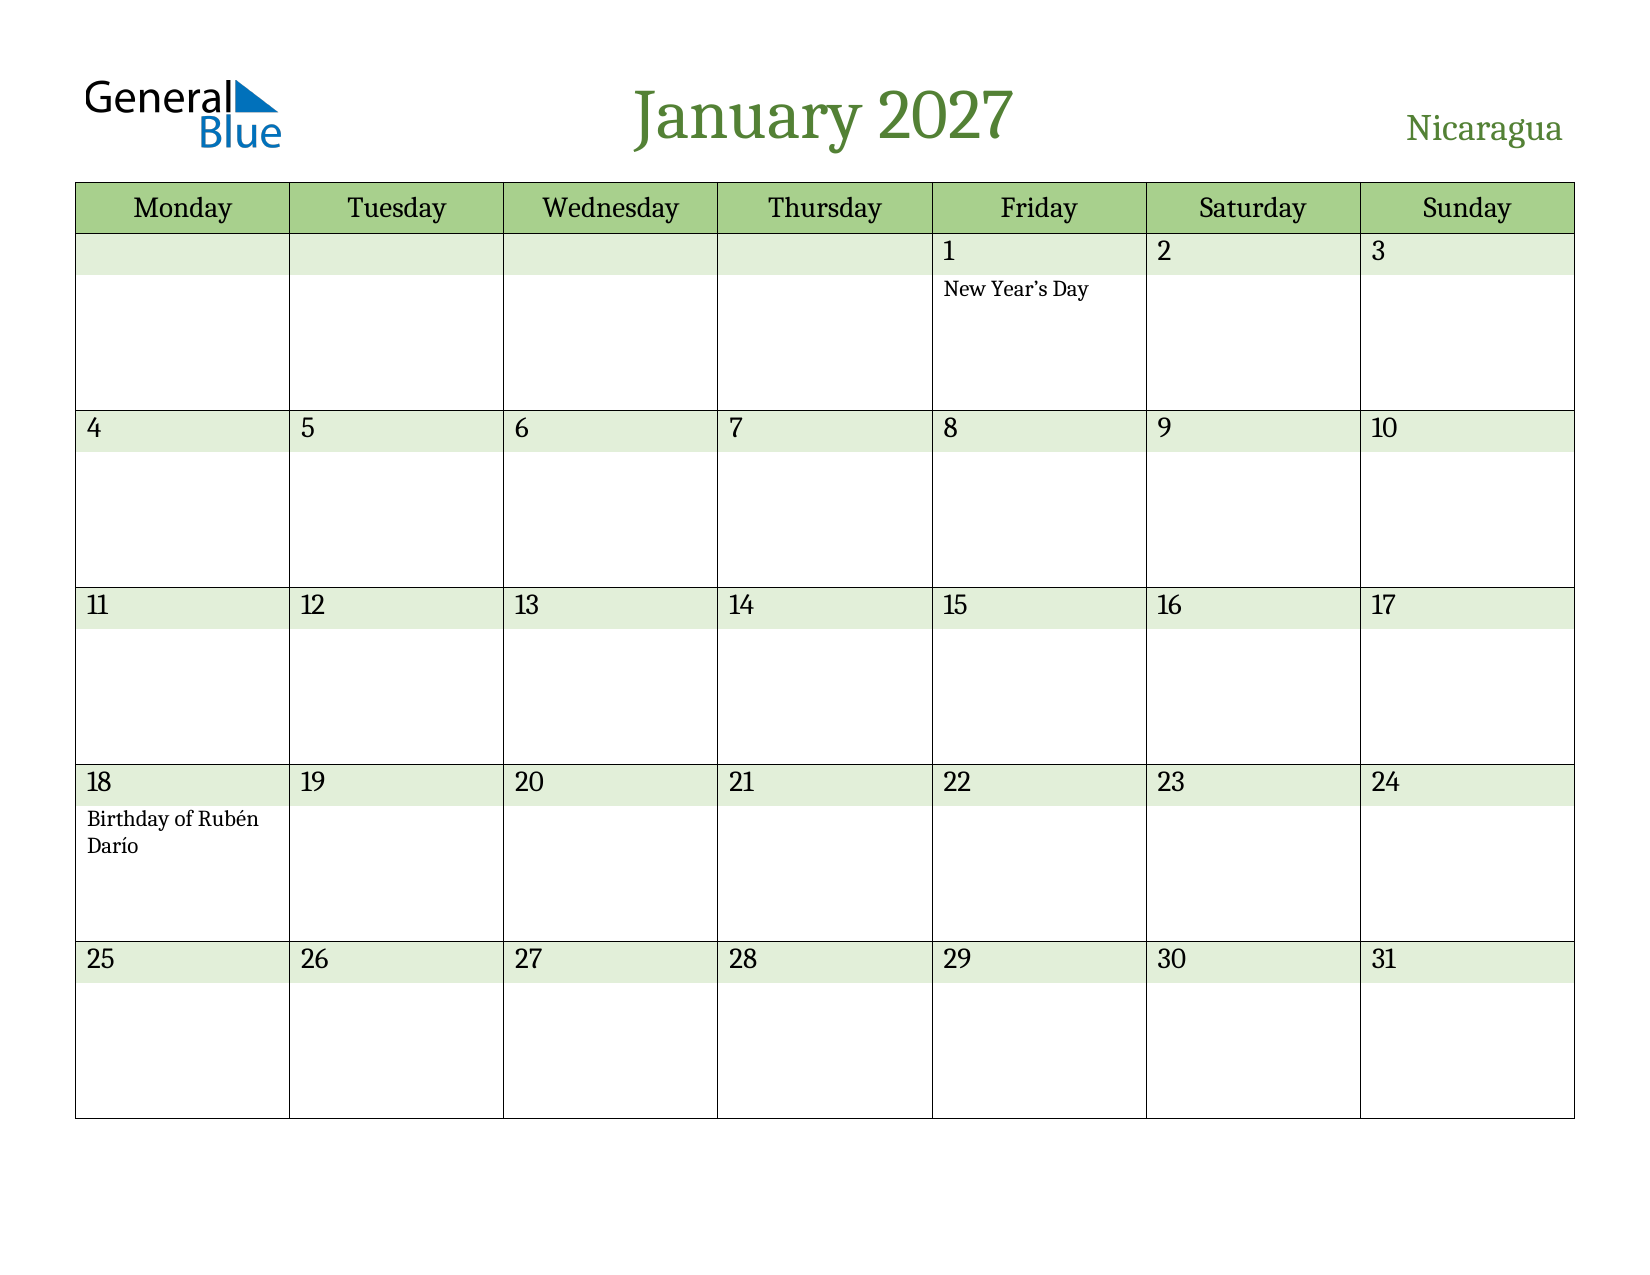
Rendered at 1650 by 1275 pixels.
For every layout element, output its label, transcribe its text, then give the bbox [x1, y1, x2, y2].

table_cell [1361, 629, 1574, 764]
table_cell [504, 275, 717, 410]
table_cell 14 [718, 588, 932, 629]
table_cell Sunday [1361, 183, 1574, 233]
table_cell [504, 806, 717, 941]
table_cell [76, 629, 289, 764]
table_cell [1361, 983, 1574, 1118]
table_cell 15 [933, 588, 1146, 629]
table_cell 3 [1361, 234, 1574, 275]
table_cell 23 [1147, 765, 1360, 806]
table_cell [290, 275, 503, 410]
table_cell Friday [933, 183, 1146, 233]
table_cell Wednesday [504, 183, 717, 233]
table_cell [718, 452, 932, 587]
table_cell [504, 629, 717, 764]
table_cell 22 [933, 765, 1146, 806]
table_cell Saturday [1147, 183, 1360, 233]
table_cell Birthday of Rubén Darío [76, 806, 289, 941]
table_cell 21 [718, 765, 932, 806]
table_cell 25 [76, 942, 289, 983]
table_cell 24 [1361, 765, 1574, 806]
table_cell 12 [290, 588, 503, 629]
picture [86, 80, 281, 148]
table_cell 13 [504, 588, 717, 629]
table_cell [718, 234, 932, 275]
table_cell [290, 629, 503, 764]
table_cell [504, 452, 717, 587]
table_cell 10 [1361, 411, 1574, 452]
table_cell 31 [1361, 942, 1574, 983]
table_cell [933, 806, 1146, 941]
table_cell [1147, 983, 1360, 1118]
table_cell [504, 234, 717, 275]
table_cell [290, 234, 503, 275]
table_cell [933, 629, 1146, 764]
table_cell [718, 629, 932, 764]
table_cell 19 [290, 765, 503, 806]
table_cell 29 [933, 942, 1146, 983]
table_cell 16 [1147, 588, 1360, 629]
table_cell [1147, 629, 1360, 764]
table_cell [76, 234, 289, 275]
table_cell New Year’s Day [933, 275, 1146, 410]
table_cell 28 [718, 942, 932, 983]
table_cell 17 [1361, 588, 1574, 629]
table_cell [1361, 275, 1574, 410]
table_cell [290, 452, 503, 587]
table_header January 2027 [504, 75, 1146, 182]
table_cell [290, 983, 503, 1118]
table_cell [933, 452, 1146, 587]
table_cell [1147, 806, 1360, 941]
table_cell 4 [76, 411, 289, 452]
table_cell [76, 275, 289, 410]
table_cell [718, 806, 932, 941]
table_cell 30 [1147, 942, 1360, 983]
table_cell 5 [290, 411, 503, 452]
table_cell 11 [76, 588, 289, 629]
table_cell [1147, 275, 1360, 410]
table_cell [504, 983, 717, 1118]
table_cell [933, 983, 1146, 1118]
table_cell [1361, 452, 1574, 587]
table_cell [718, 983, 932, 1118]
table_cell 9 [1147, 411, 1360, 452]
table_cell 8 [933, 411, 1146, 452]
table_cell 7 [718, 411, 932, 452]
table_cell Monday [76, 183, 289, 233]
table_cell 20 [504, 765, 717, 806]
table_cell 1 [933, 234, 1146, 275]
table_cell [718, 275, 932, 410]
table_cell 27 [504, 942, 717, 983]
table_cell 26 [290, 942, 503, 983]
table_cell Tuesday [290, 183, 503, 233]
table_cell [1147, 452, 1360, 587]
table_cell [76, 983, 289, 1118]
table_cell [1361, 806, 1574, 941]
table_cell [76, 452, 289, 587]
table_cell 2 [1147, 234, 1360, 275]
table_header Nicaragua [1146, 75, 1574, 182]
table_cell 18 [76, 765, 289, 806]
table_cell Thursday [718, 183, 932, 233]
table_cell 6 [504, 411, 717, 452]
table_header [76, 75, 503, 182]
table_cell [290, 806, 503, 941]
